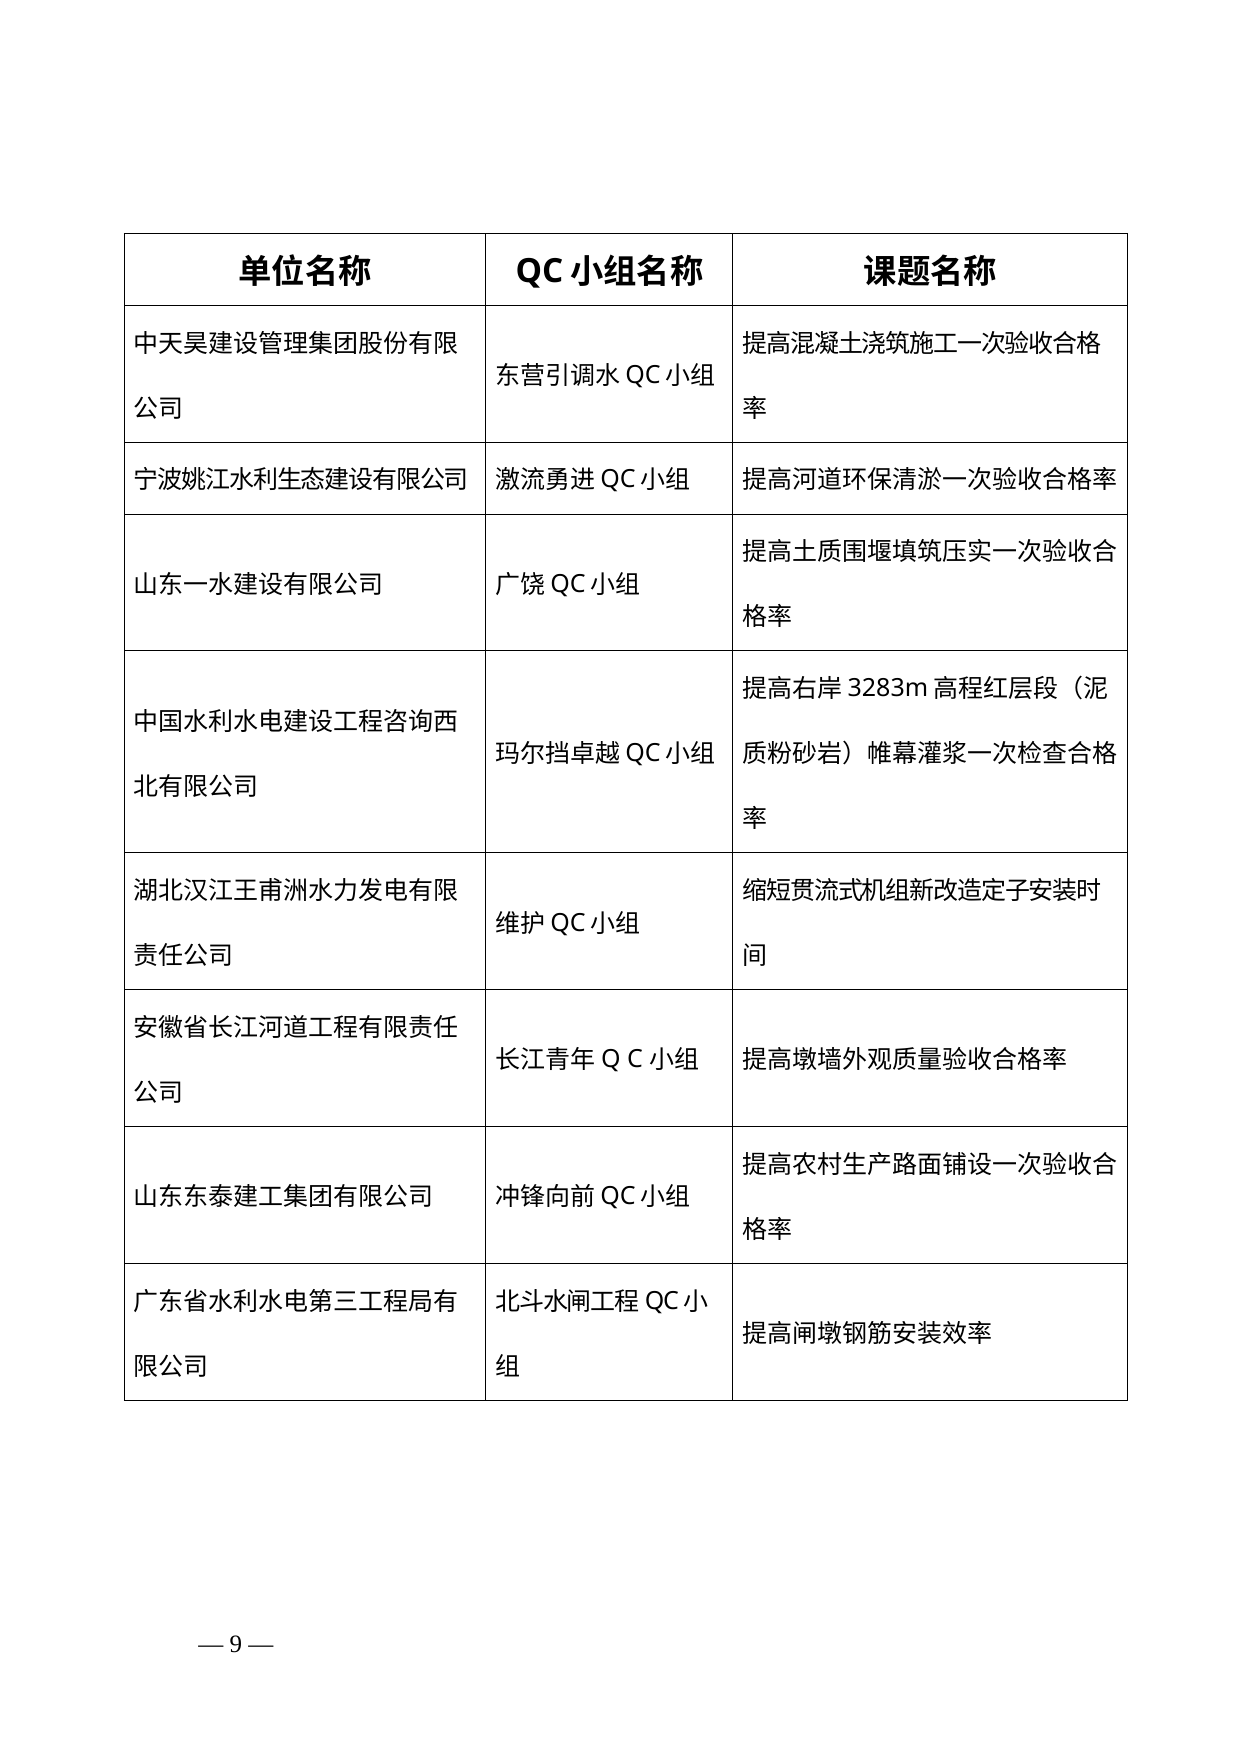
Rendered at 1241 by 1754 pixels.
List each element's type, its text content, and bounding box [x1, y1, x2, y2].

table_cell 广东省水利水电第三工程局有限公司 [125, 1264, 485, 1400]
table_cell 维护QC小组 [486, 853, 732, 989]
table_cell 提高农村生产路面铺设一次验收合格率 [733, 1127, 1127, 1263]
table_cell 提高闸墩钢筋安装效率 [733, 1264, 1127, 1400]
table_header 单位名称 [125, 234, 485, 305]
table_cell 长江青年 Q C 小组 [486, 990, 732, 1126]
table_cell 缩短贯流式机组新改造定子安装时间 [733, 853, 1127, 989]
table_cell 提高右岸3283m高程红层段（泥质粉砂岩）帷幕灌浆一次检查合格率 [733, 651, 1127, 852]
table_cell 提高混凝土浇筑施工一次验收合格率 [733, 306, 1127, 442]
table_cell 提高墩墙外观质量验收合格率 [733, 990, 1127, 1126]
table_cell 安徽省长江河道工程有限责任公司 [125, 990, 485, 1126]
table_cell 宁波姚江水利生态建设有限公司 [125, 443, 485, 513]
table_cell 冲锋向前QC小组 [486, 1127, 732, 1263]
table_cell 玛尔挡卓越QC小组 [486, 651, 732, 852]
table_cell 东营引调水QC小组 [486, 306, 732, 442]
table_cell 提高河道环保清淤一次验收合格率 [733, 443, 1127, 513]
table_cell 山东一水建设有限公司 [125, 515, 485, 650]
table_cell 中天昊建设管理集团股份有限公司 [125, 306, 485, 442]
table_cell 山东东泰建工集团有限公司 [125, 1127, 485, 1263]
table_cell 提高土质围堰填筑压实一次验收合格率 [733, 515, 1127, 650]
table_cell 湖北汉江王甫洲水力发电有限责任公司 [125, 853, 485, 989]
table_cell 激流勇进QC小组 [486, 443, 732, 513]
table_cell 广饶QC小组 [486, 515, 732, 650]
table_cell 北斗水闸工程QC小组 [486, 1264, 732, 1400]
table_header 课题名称 [733, 234, 1127, 305]
table_cell 中国水利水电建设工程咨询西北有限公司 [125, 651, 485, 852]
table_header QC小组名称 [486, 234, 732, 305]
